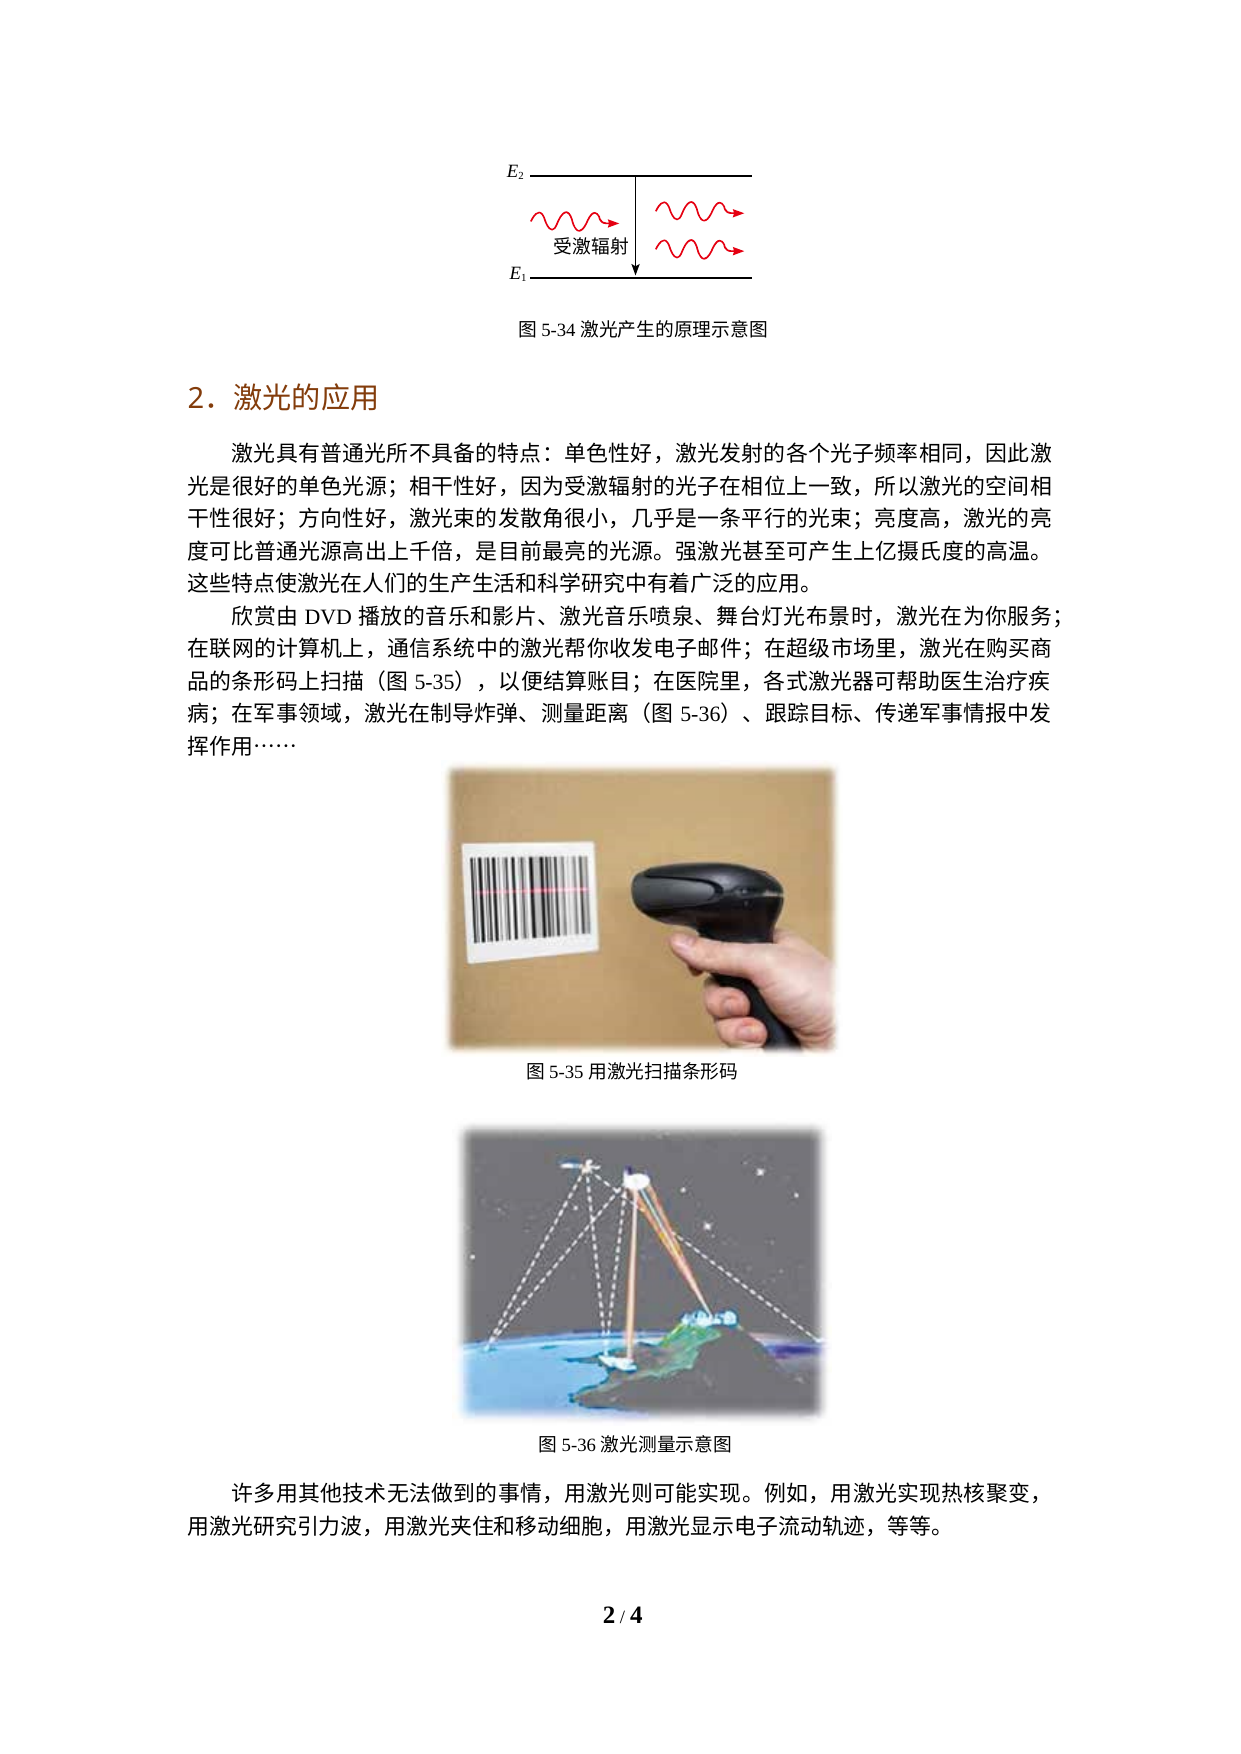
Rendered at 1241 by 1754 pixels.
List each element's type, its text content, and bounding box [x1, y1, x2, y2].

picture [441, 760, 843, 1057]
text 激光具有普通光所不具备的特点：单色性好，激光发射的各个光子频率相同，因此激光是很好的单色光源；相干性好，因为受激辐射的光子在相位上一致，所以激光的空间相干性很好；方向性好，激光束的发散角很小，几乎是一条平行的光束；亮度高，激光的亮度可比普通光源高出上千倍，是目前最亮的光源。强激光甚至可产生上亿摄氏度的高温。这些特点使激光在人们的生产生活和科学研究中有着广泛的应用。 [187, 436, 1053, 598]
text 许多用其他技术无法做到的事情，用激光则可能实现。例如，用激光实现热核聚变，用激光研究引力波，用激光夹住和移动细胞，用激光显示电子流动轨迹，等等。 [187, 1476, 1053, 1541]
text 欣赏由 DVD 播放的音乐和影片、激光音乐喷泉、舞台灯光布景时，激光在为你服务；在联网的计算机上，通信系统中的激光帮你收发电子邮件；在超级市场里，激光在购买商品的条形码上扫描（图 5-35），以便结算账目；在医院里，各式激光器可帮助医生治疗疾病；在军事领域，激光在制导炸弹、测量距离（图 5-36）、跟踪目标、传递军事情报中发挥作用…… [187, 598, 1053, 761]
picture [452, 1118, 832, 1426]
subtitle 2．激光的应用 [187, 363, 1053, 428]
